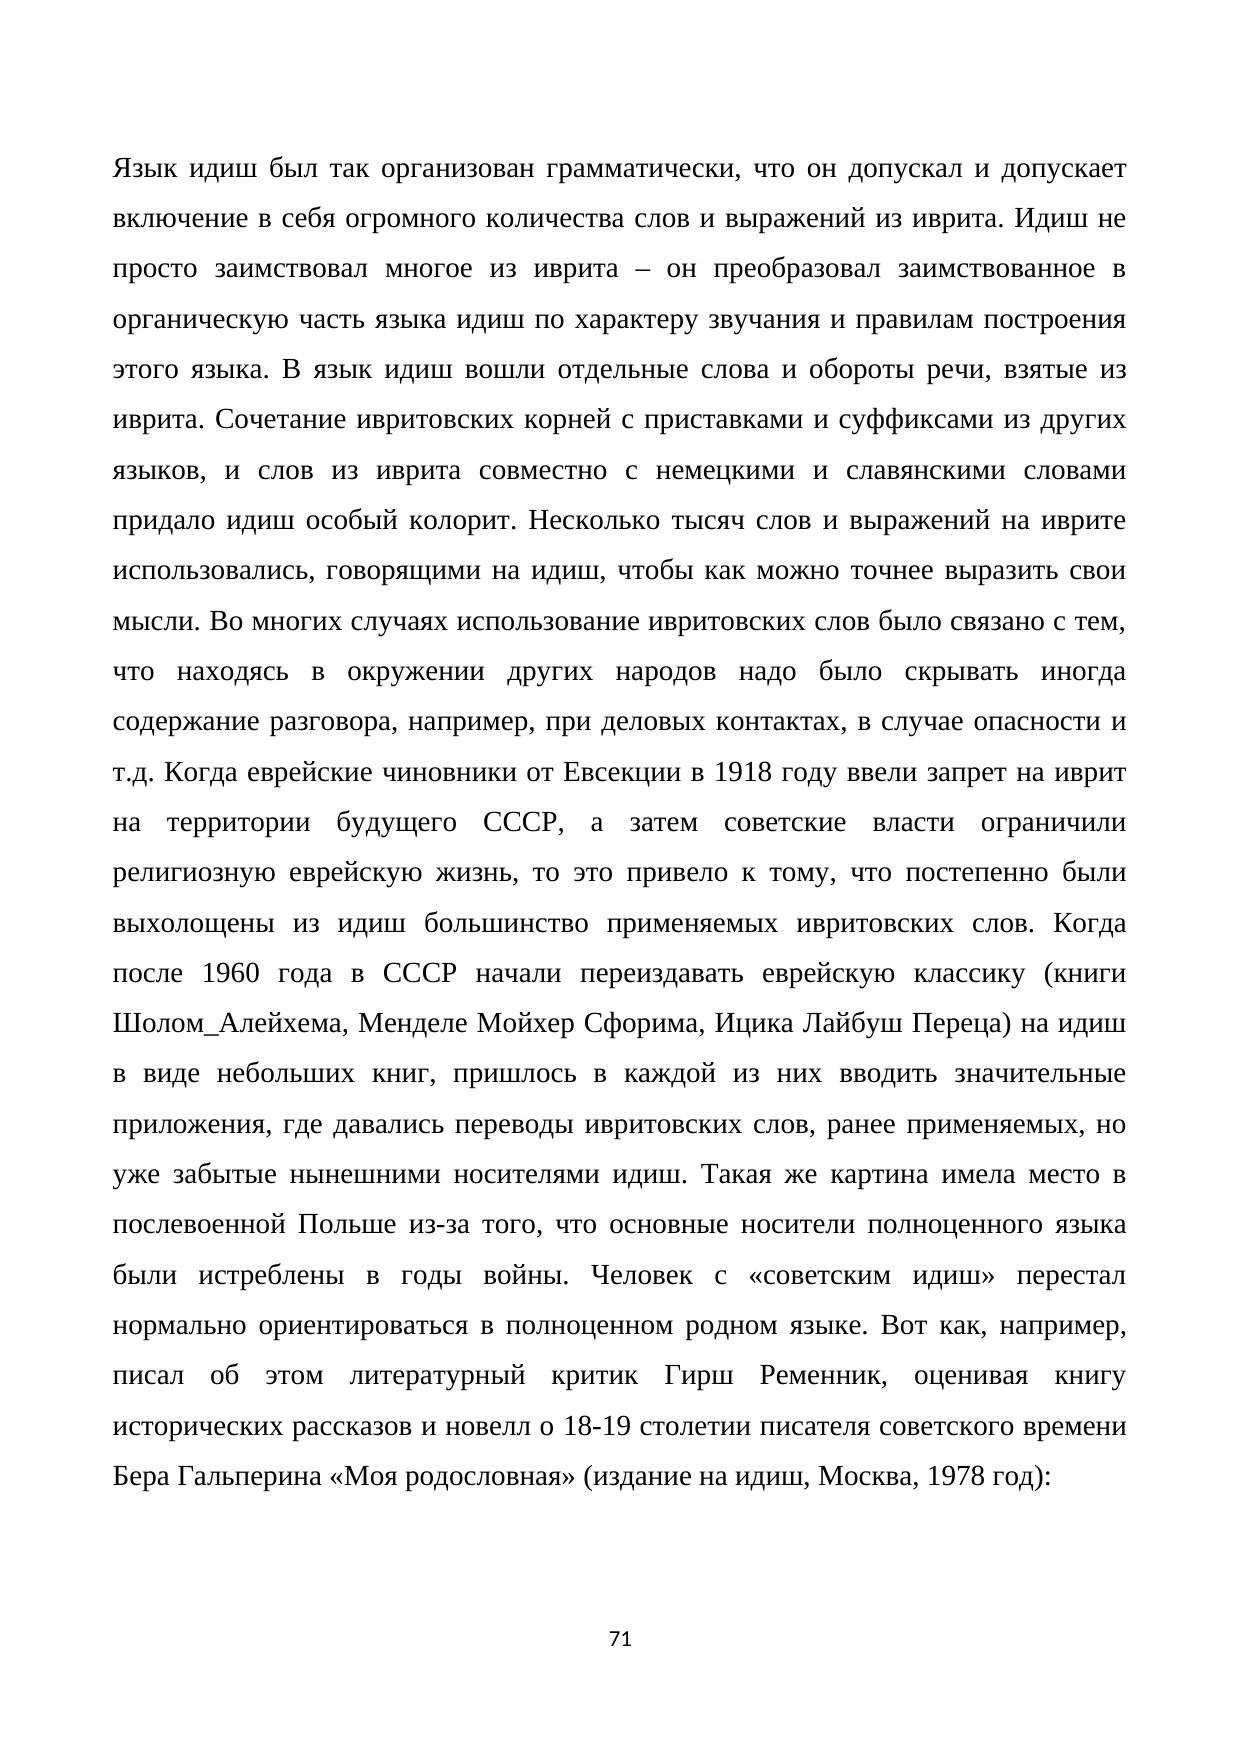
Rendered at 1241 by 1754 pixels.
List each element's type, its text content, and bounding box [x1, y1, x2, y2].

text Язык идиш был так организован грамматически, что он допускал и допускает включение в себя огромного количества слов и выражений из иврита. Идиш не просто заимствовал многое из иврита – он преобразовал заимствованное в органическую часть языка идиш по характеру звучания и правилам построения этого языка. В язык идиш вошли отдельные слова и обороты речи, взятые из иврита. Сочетание ивритовских корней с приставками и суффиксами из других языков, и слов из иврита совместно с немецкими и славянскими словами придало идиш особый колорит. Несколько тысяч слов и выражений на иврите использовались, говорящими на идиш, чтобы как можно точнее выразить свои мысли. Во многих случаях использование ивритовских слов было связано с тем, что находясь в окружении других народов надо было скрывать иногда содержание разговора, например, при деловых контактах, в случае опасности и т.д. Когда еврейские чиновники от Евсекции в 1918 году ввели запрет на иврит на территории будущего СССР, а затем советские власти ограничили религиозную еврейскую жизнь, то это привело к тому, что постепенно были выхолощены из идиш большинство применяемых ивритовских слов. Когда после 1960 года в СССР начали переиздавать еврейскую классику (книги Шолом_Алейхема, Менделе Мойхер Сфорима, Ицика Лайбуш Переца) на идиш в виде небольших книг, пришлось в каждой из них вводить значительные приложения, где давались переводы ивритовских слов, ранее применяемых, но уже забытые нынешними носителями идиш. Такая же картина имела место в послевоенной Польше из-за того, что основные носители полноценного языка были истреблены в годы войны. Человек с «советским идиш» перестал нормально ориентироваться в полноценном родном языке. Вот как, например, писал об этом литературный критик Гирш Ременник, оценивая книгу исторических рассказов и новелл о 18-19 столетии писателя советского времени Бера Гальперина «Моя родословная» (издание на идиш, Москва, 1978 год): [112, 150, 1128, 1492]
